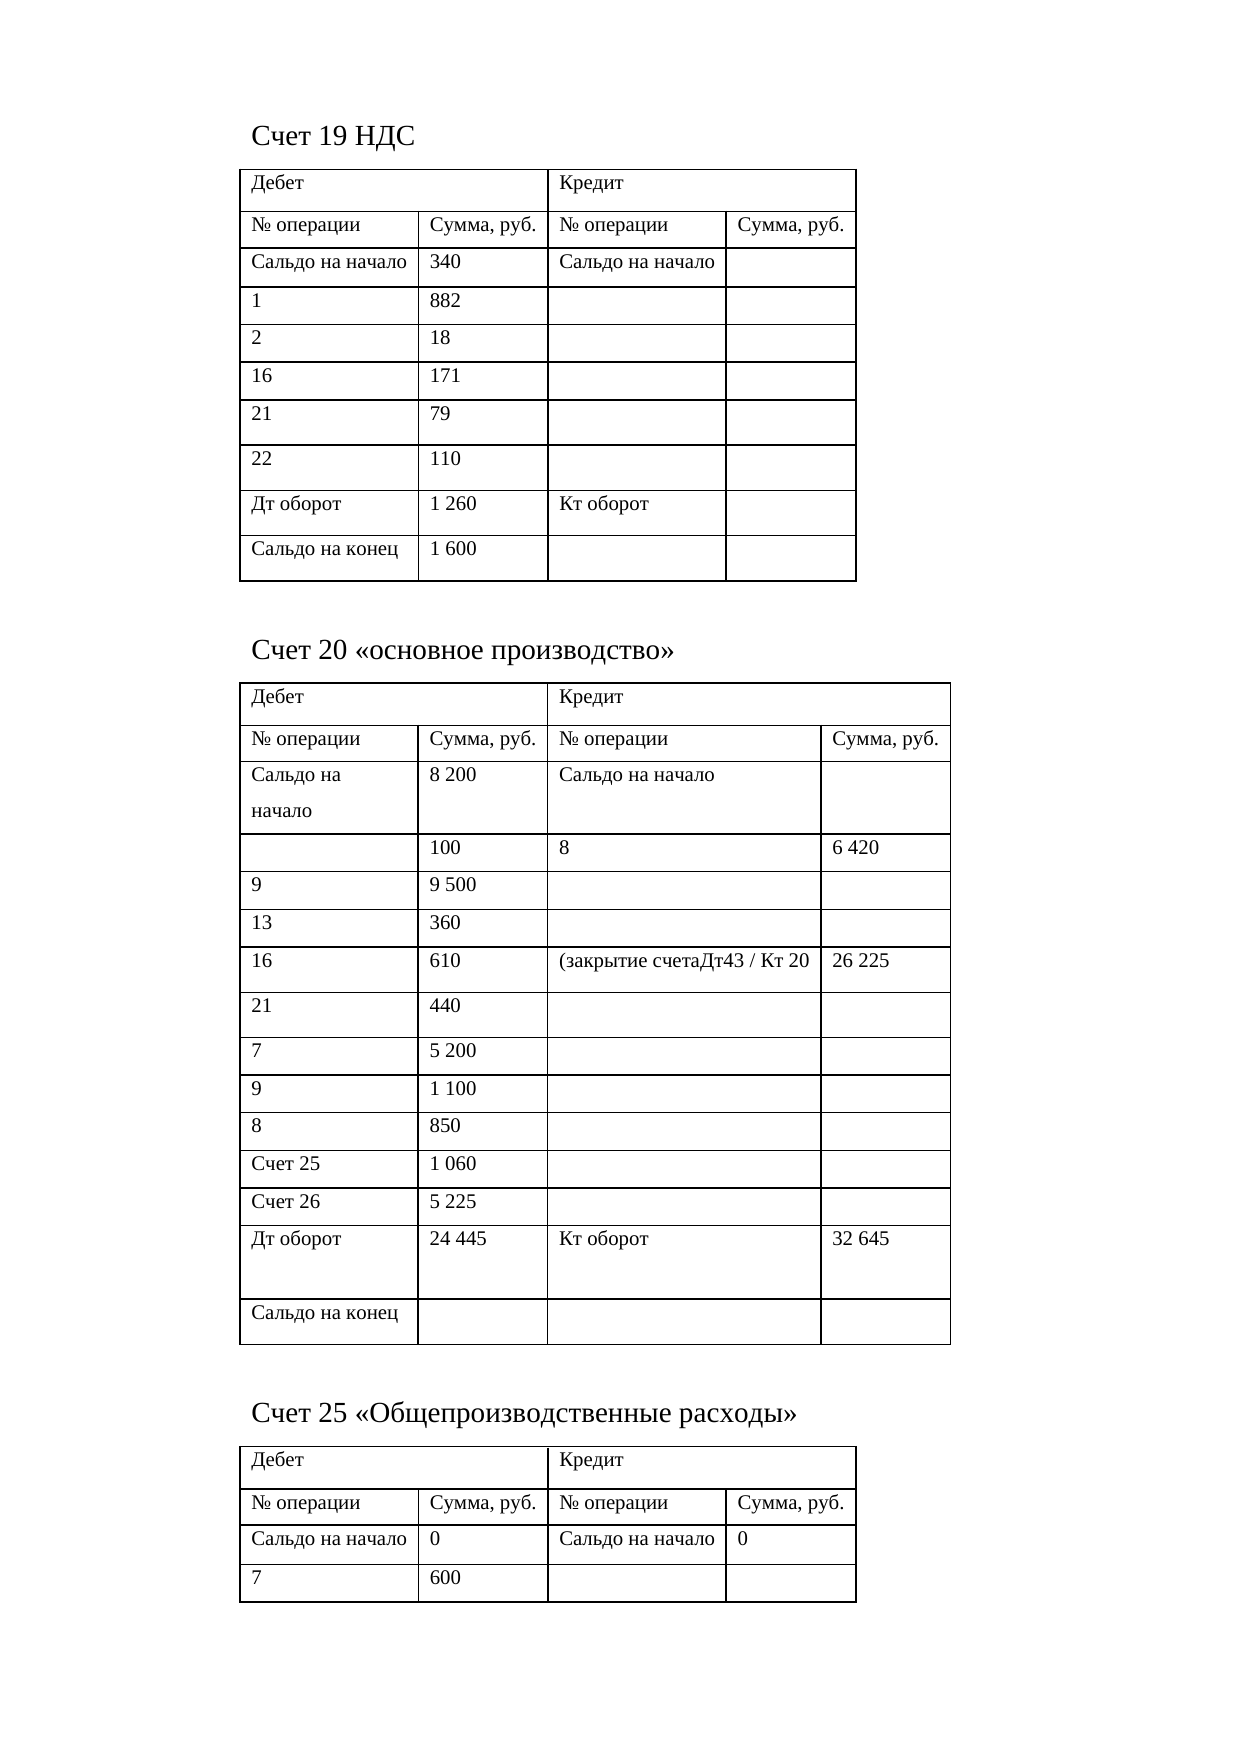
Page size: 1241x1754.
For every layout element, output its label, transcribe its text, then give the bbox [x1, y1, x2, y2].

table_cell 6 420 [822, 835, 950, 871]
table_cell Сальдо на начало [241, 762, 417, 833]
table_cell Дт оборот [241, 1226, 417, 1298]
table_cell 1 [241, 288, 418, 324]
table_cell 18 [419, 325, 547, 361]
table_cell [548, 1038, 820, 1074]
table_cell 16 [241, 948, 417, 991]
table_cell [727, 288, 855, 324]
table_cell [548, 872, 820, 908]
table_cell [548, 1189, 820, 1225]
table_cell [727, 325, 855, 361]
table_cell 7 [241, 1038, 417, 1074]
table_cell № операции [241, 212, 418, 247]
table_cell [822, 1189, 950, 1225]
table_cell 882 [419, 288, 547, 324]
table_cell 7 [241, 1565, 418, 1601]
table_cell Сумма, руб. [419, 726, 547, 761]
table_cell [549, 363, 725, 399]
table_cell Сальдо на конец [241, 1300, 417, 1344]
table_cell 1 060 [419, 1151, 547, 1187]
table_cell 2 [241, 325, 418, 361]
table_cell 440 [419, 993, 547, 1037]
table_cell Сальдо на начало [241, 249, 418, 286]
table_cell 1 100 [419, 1076, 547, 1112]
table_cell Дт оборот [241, 491, 418, 535]
table_cell 9 [241, 872, 417, 908]
table_cell 16 [241, 363, 418, 399]
table_header Дебет [241, 1447, 548, 1488]
table_cell 5 200 [419, 1038, 547, 1074]
table_cell 0 [727, 1526, 855, 1563]
table_cell 21 [241, 401, 418, 444]
table_cell Сальдо на начало [241, 1526, 418, 1563]
table_cell № операции [549, 1490, 725, 1524]
table_cell 5 225 [419, 1189, 547, 1225]
table_cell (закрытие счетаДт43 / Кт 20 [548, 948, 820, 991]
table_cell [822, 910, 950, 946]
table_cell 24 445 [419, 1226, 547, 1298]
table_cell № операции [241, 1490, 418, 1524]
table_cell 8 [548, 835, 820, 871]
table_cell 850 [419, 1113, 547, 1149]
table_cell Сумма, руб. [822, 726, 950, 761]
table_cell 22 [241, 446, 418, 489]
table_cell [548, 910, 820, 946]
table_cell Сумма, руб. [727, 1490, 855, 1524]
table_cell 340 [419, 249, 547, 286]
table_cell [548, 1151, 820, 1187]
table_header Кредит [549, 1447, 855, 1488]
table_cell 8 200 [419, 762, 547, 833]
table_header Дебет [241, 684, 547, 724]
table_cell [727, 363, 855, 399]
table_cell 26 225 [822, 948, 950, 991]
table_cell Сумма, руб. [419, 212, 547, 247]
table_cell № операции [241, 726, 417, 761]
table_cell 1 600 [419, 536, 547, 580]
table_cell 600 [419, 1565, 547, 1601]
table_cell 21 [241, 993, 417, 1037]
table_cell Кт оборот [548, 1226, 820, 1298]
table_cell 610 [419, 948, 547, 991]
table_cell Сумма, руб. [727, 212, 855, 247]
table_cell 100 [419, 835, 547, 871]
table_cell [822, 1038, 950, 1074]
table_cell [822, 1151, 950, 1187]
table_cell [419, 1300, 547, 1344]
table_cell [548, 1113, 820, 1149]
table_cell Кт оборот [549, 491, 725, 535]
table_cell 0 [419, 1526, 547, 1563]
table_cell 110 [419, 446, 547, 489]
table_cell [822, 993, 950, 1037]
table_cell [549, 446, 725, 489]
table_cell Сумма, руб. [419, 1490, 547, 1524]
table_cell 9 [241, 1076, 417, 1112]
table_cell [727, 401, 855, 444]
table_cell Сальдо на начало [549, 249, 725, 286]
table_cell 8 [241, 1113, 417, 1149]
table_cell [549, 325, 725, 361]
table_cell [822, 1113, 950, 1149]
table_cell № операции [548, 726, 820, 761]
table_cell [822, 1076, 950, 1112]
table_cell № операции [549, 212, 725, 247]
table_cell 360 [419, 910, 547, 946]
table_cell [727, 249, 855, 286]
table_cell 171 [419, 363, 547, 399]
table_cell [241, 835, 417, 871]
table_cell 1 260 [419, 491, 547, 535]
table_cell [727, 446, 855, 489]
text Счет 25 «Общепроизводственные расходы» [177, 1396, 1152, 1429]
table_cell 13 [241, 910, 417, 946]
table_cell [548, 1300, 820, 1344]
table_cell Счет 26 [241, 1189, 417, 1225]
table_cell [549, 401, 725, 444]
table_cell [727, 536, 855, 580]
table_cell Сальдо на конец [241, 536, 418, 580]
table_cell [727, 1565, 855, 1601]
text Счет 19 НДС [177, 118, 1152, 152]
table_cell 32 645 [822, 1226, 950, 1298]
table_cell [548, 1076, 820, 1112]
table_cell [822, 762, 950, 833]
table_cell [727, 491, 855, 535]
table_cell [549, 1565, 725, 1601]
table_cell 9 500 [419, 872, 547, 908]
table_cell [549, 288, 725, 324]
table_cell [822, 872, 950, 908]
table_cell [548, 993, 820, 1037]
table_header Кредит [549, 170, 855, 211]
table_cell [822, 1300, 950, 1344]
table_header Кредит [548, 684, 950, 724]
table_cell [549, 536, 725, 580]
table_cell Сальдо на начало [549, 1526, 725, 1563]
table_header Дебет [241, 170, 547, 211]
text Счет 20 «основное производство» [177, 632, 1152, 666]
table_cell 79 [419, 401, 547, 444]
table_cell Счет 25 [241, 1151, 417, 1187]
table_cell Сальдо на начало [548, 762, 820, 833]
